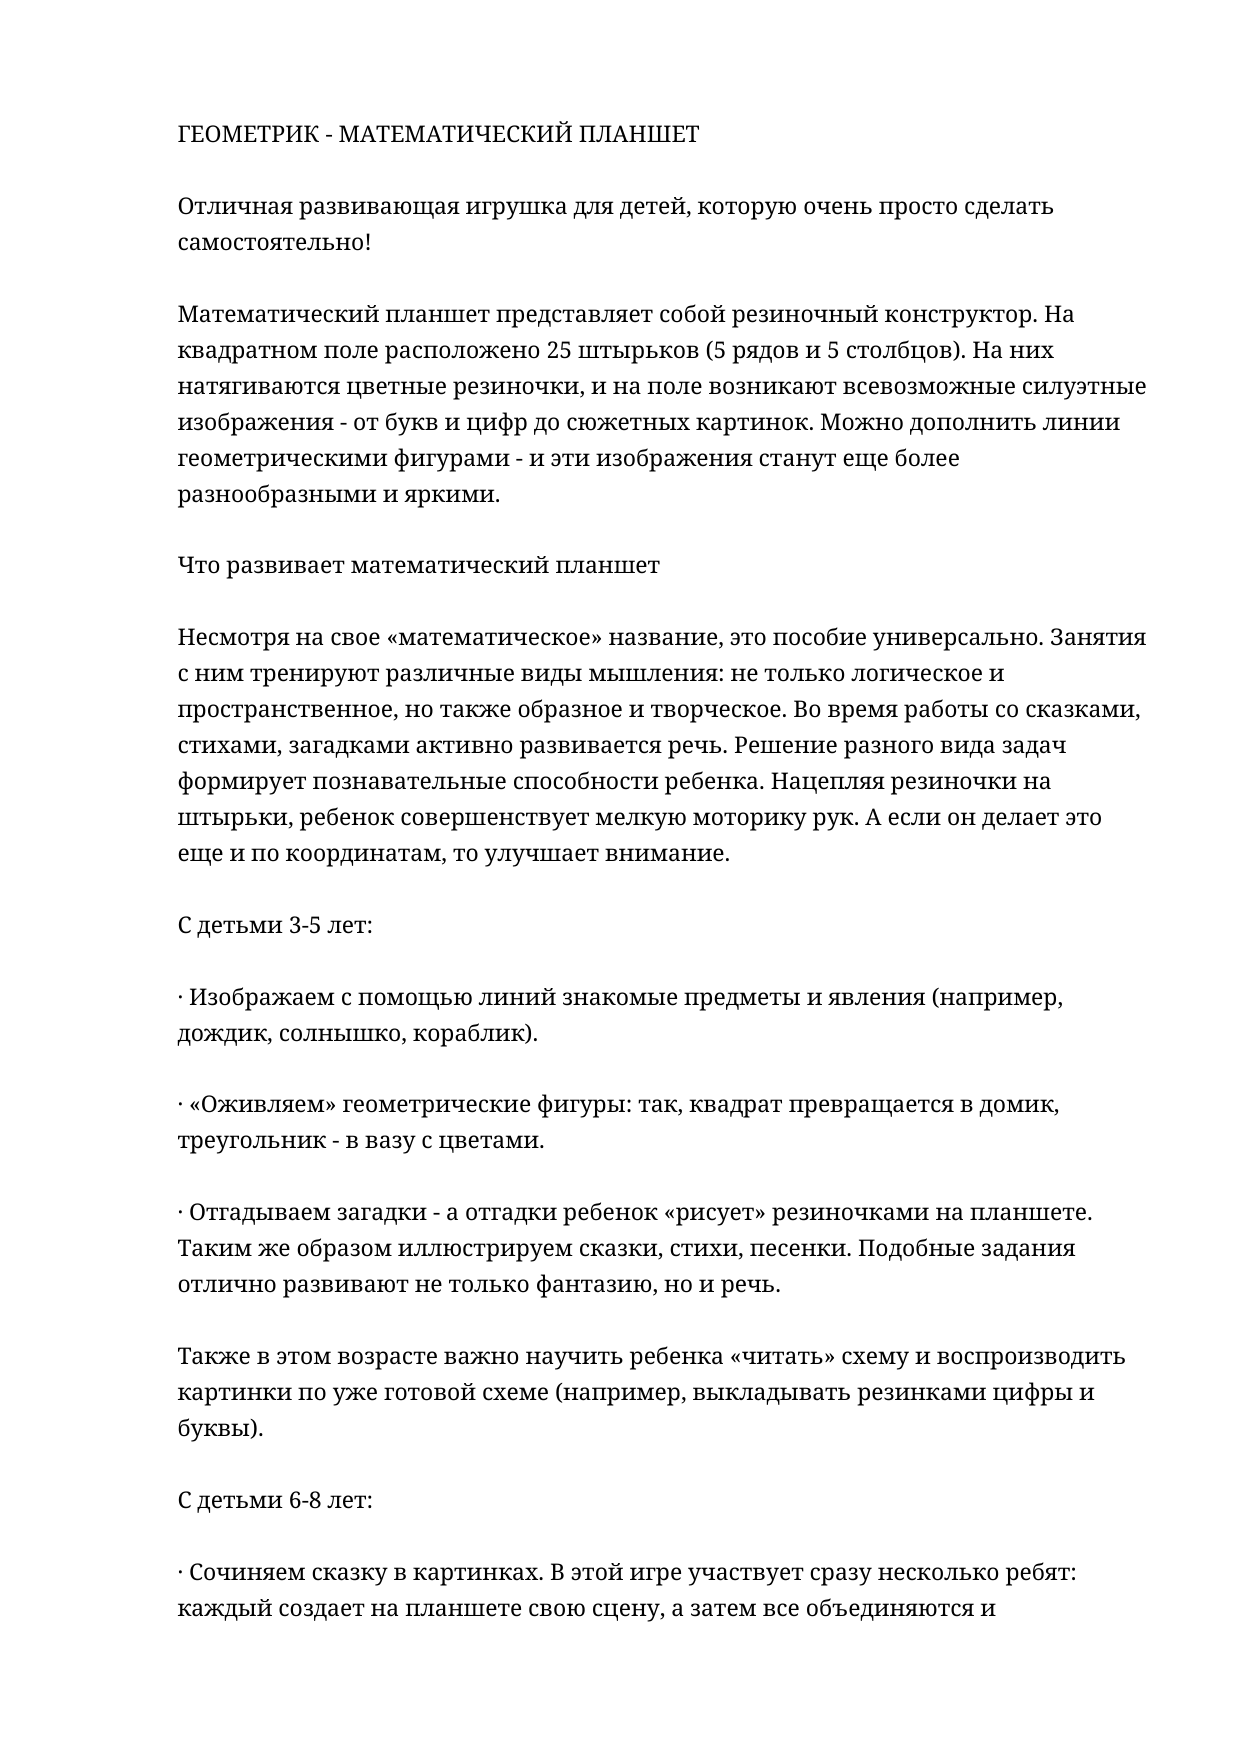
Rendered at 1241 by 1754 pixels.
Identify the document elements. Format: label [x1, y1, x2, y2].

text [177, 118, 1152, 1623]
